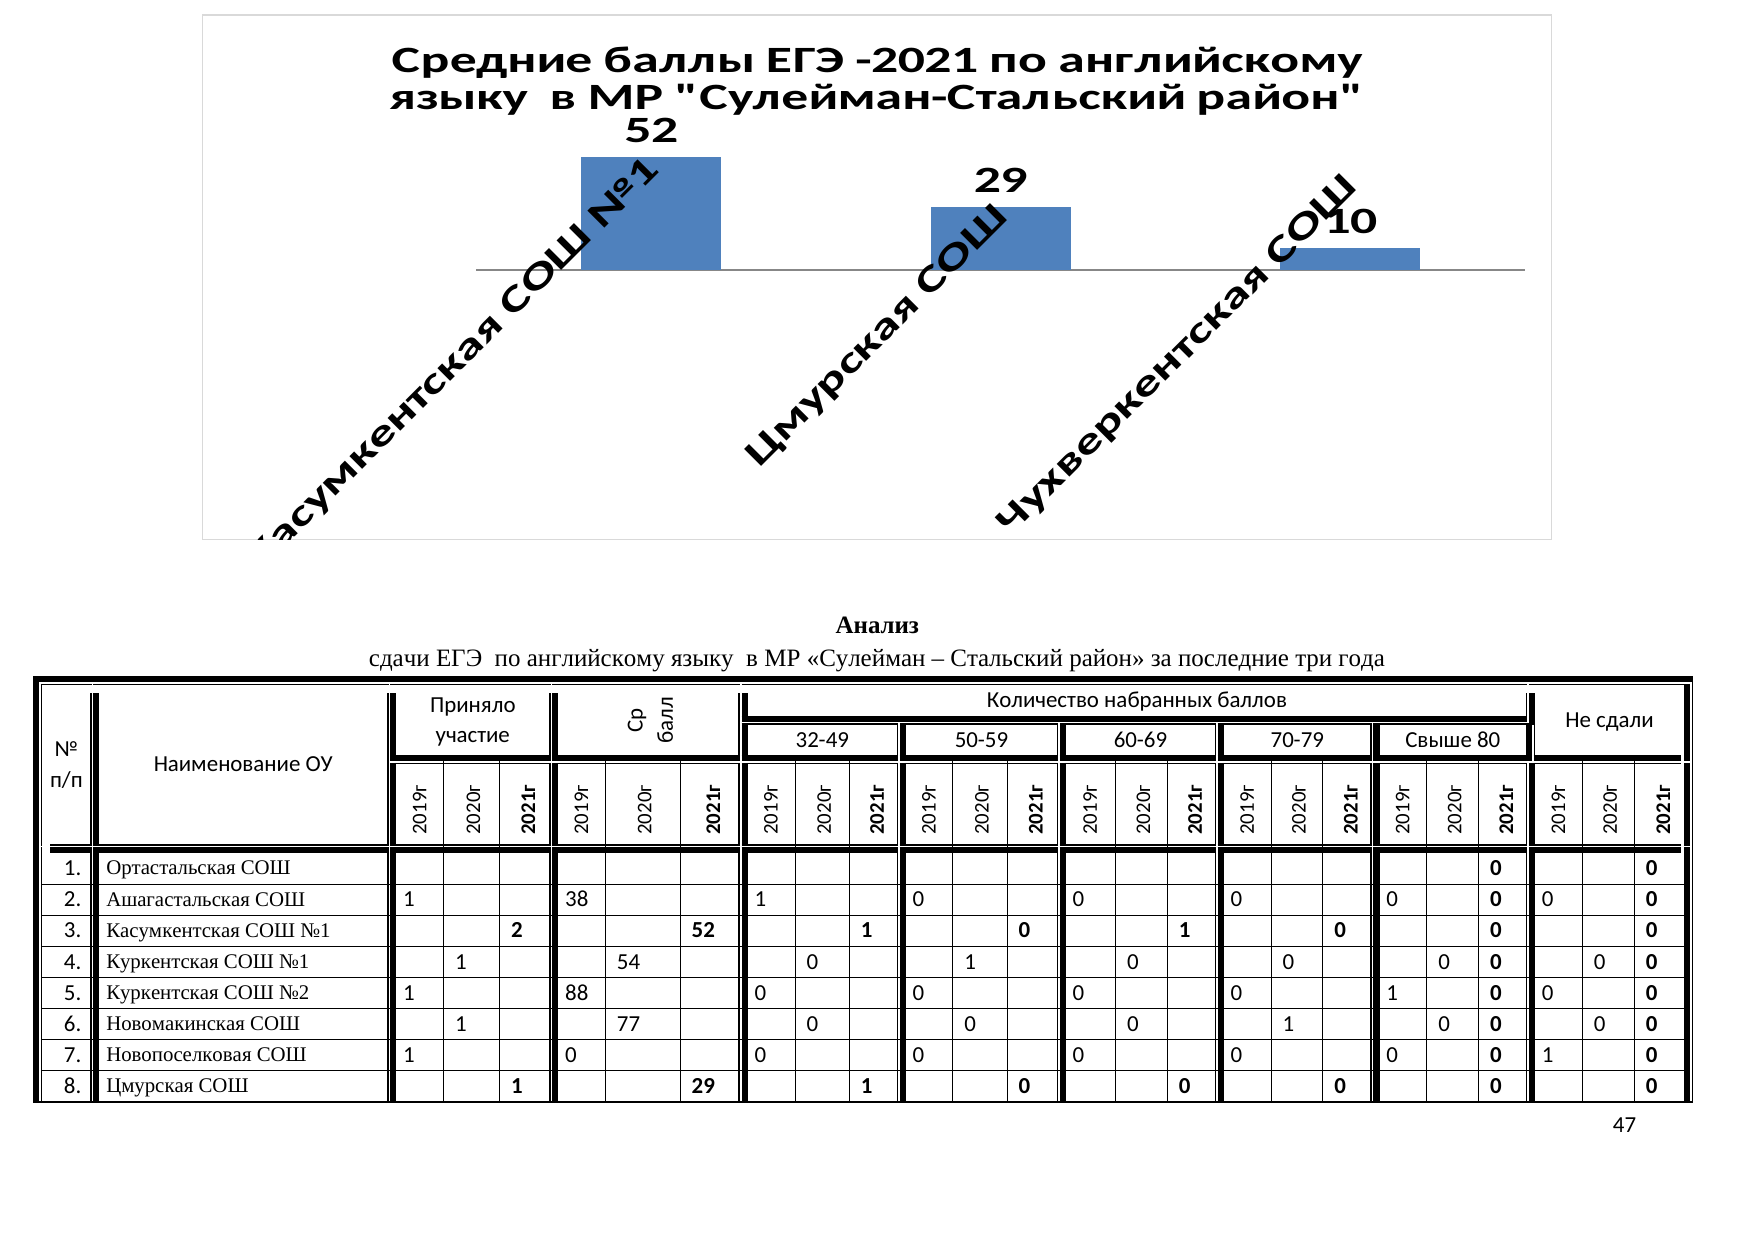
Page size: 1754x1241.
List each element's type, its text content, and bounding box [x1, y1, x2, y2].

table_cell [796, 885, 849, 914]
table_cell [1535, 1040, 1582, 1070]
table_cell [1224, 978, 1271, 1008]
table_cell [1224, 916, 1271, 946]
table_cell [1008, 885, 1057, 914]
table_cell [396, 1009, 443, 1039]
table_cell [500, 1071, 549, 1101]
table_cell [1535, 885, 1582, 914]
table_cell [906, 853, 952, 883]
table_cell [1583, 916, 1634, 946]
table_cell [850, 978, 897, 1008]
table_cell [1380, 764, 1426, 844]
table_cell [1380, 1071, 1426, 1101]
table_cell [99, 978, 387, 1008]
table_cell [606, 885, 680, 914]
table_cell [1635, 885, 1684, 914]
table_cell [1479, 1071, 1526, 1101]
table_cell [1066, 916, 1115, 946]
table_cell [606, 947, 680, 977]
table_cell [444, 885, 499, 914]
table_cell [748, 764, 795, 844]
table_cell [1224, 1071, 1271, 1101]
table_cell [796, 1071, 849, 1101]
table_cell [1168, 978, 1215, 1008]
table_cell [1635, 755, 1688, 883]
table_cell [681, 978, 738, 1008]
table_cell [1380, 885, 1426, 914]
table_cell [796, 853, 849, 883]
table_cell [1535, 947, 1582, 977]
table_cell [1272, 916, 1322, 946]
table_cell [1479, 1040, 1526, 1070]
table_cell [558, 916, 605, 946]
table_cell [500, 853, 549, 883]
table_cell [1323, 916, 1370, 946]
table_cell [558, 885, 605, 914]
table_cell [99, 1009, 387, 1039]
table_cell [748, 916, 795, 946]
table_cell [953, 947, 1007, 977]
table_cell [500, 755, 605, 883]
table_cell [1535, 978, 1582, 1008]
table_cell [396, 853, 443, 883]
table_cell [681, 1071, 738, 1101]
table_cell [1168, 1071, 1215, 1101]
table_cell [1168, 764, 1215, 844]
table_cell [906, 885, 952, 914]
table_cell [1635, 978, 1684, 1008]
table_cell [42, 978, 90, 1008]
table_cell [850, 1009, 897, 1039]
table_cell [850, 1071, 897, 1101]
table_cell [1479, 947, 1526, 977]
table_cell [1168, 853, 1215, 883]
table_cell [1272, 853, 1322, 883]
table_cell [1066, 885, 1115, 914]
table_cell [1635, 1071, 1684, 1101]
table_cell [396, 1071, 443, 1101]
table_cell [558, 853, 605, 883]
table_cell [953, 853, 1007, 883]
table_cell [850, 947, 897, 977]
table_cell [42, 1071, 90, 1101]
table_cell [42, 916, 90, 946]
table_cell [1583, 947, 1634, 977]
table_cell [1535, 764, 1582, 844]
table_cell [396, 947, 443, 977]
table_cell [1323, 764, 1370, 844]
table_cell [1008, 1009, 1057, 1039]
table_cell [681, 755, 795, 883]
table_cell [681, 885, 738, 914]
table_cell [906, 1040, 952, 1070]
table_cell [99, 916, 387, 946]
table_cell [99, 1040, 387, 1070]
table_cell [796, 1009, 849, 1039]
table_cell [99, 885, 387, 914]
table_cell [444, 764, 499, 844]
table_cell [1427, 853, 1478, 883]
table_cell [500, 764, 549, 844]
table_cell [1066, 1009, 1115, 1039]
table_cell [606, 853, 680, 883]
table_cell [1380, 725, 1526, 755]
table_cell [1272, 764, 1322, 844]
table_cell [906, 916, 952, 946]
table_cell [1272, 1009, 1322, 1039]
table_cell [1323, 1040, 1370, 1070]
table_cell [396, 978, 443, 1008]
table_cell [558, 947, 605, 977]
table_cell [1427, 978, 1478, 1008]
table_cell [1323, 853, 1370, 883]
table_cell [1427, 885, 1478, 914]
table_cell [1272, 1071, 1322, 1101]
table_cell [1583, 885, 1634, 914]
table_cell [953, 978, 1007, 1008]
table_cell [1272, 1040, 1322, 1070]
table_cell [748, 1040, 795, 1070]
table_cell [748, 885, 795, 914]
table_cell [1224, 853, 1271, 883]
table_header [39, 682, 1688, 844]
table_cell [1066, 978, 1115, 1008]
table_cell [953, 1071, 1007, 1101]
text Анализ [118, 610, 1636, 639]
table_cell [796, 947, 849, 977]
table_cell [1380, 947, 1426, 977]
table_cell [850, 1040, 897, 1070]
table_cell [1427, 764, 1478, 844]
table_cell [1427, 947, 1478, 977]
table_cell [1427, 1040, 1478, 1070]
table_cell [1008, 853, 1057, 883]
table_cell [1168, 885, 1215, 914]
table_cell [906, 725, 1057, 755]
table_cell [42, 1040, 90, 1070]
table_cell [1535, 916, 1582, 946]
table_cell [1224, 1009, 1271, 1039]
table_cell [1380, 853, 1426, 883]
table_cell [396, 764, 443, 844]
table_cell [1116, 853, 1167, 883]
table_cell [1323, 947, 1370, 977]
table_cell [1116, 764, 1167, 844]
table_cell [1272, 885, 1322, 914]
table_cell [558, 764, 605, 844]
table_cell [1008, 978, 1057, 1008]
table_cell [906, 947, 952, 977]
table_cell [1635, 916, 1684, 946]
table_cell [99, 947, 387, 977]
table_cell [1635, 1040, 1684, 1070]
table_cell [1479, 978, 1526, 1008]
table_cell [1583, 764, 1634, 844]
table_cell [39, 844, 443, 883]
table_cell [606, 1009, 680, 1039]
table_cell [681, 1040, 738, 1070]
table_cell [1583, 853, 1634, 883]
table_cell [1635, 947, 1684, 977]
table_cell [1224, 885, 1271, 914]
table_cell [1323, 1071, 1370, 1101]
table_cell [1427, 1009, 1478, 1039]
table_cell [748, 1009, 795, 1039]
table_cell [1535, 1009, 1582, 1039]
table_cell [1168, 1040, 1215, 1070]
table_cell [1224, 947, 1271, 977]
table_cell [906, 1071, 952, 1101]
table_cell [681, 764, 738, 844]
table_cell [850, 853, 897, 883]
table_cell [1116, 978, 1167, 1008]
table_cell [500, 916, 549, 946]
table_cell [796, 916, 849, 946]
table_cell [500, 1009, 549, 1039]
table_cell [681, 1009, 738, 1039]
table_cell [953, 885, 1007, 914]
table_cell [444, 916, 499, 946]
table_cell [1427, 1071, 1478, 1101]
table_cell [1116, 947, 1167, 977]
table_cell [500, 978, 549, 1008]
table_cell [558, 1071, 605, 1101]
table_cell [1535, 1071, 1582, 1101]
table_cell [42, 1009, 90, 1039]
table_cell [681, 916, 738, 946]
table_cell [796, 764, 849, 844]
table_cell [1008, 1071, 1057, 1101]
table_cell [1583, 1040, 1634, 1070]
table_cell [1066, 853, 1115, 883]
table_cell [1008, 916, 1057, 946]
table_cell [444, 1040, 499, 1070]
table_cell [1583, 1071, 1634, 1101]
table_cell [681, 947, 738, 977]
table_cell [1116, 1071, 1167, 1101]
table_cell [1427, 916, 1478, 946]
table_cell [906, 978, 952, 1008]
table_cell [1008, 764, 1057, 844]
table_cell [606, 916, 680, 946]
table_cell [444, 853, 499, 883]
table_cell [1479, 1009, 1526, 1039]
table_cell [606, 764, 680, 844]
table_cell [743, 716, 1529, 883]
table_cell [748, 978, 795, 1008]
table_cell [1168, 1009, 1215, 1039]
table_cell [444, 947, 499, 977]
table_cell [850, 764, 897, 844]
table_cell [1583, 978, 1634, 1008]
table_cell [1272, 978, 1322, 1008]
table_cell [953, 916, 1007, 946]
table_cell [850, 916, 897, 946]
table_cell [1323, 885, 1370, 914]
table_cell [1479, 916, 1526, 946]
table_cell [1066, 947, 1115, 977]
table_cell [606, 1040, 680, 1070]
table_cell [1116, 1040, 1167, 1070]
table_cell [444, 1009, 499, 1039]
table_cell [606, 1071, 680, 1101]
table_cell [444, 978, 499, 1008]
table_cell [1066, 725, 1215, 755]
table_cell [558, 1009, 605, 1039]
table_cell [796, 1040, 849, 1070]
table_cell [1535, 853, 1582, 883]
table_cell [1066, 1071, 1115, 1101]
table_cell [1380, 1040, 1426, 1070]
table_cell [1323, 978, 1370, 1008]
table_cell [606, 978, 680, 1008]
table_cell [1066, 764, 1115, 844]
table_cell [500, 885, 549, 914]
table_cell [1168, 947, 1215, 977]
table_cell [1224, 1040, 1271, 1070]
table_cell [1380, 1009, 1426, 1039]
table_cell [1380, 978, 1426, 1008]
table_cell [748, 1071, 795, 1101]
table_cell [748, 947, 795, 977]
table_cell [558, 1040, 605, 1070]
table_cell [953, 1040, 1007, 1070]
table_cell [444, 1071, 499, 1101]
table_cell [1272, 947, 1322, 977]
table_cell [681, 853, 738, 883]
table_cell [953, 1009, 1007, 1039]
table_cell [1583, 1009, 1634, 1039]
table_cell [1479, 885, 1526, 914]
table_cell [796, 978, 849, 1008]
text сдачи ЕГЭ по английскому языку в МР «Сулейман – Стальский район» за последние три года [118, 643, 1636, 672]
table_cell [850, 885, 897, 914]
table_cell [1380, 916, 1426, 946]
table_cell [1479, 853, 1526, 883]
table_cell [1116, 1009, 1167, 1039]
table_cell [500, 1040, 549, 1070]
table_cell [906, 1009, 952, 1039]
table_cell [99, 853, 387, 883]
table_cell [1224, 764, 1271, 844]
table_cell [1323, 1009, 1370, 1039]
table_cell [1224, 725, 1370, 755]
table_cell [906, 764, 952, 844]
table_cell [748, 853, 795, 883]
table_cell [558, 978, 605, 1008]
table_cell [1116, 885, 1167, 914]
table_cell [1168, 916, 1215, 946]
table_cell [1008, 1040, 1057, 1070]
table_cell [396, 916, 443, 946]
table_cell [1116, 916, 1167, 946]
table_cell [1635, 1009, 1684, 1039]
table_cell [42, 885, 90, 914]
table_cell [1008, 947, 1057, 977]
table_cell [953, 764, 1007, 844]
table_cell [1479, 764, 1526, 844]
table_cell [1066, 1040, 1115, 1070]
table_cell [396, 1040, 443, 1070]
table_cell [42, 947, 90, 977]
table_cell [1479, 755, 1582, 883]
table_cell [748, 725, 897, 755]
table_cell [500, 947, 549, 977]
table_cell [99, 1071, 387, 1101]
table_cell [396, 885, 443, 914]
